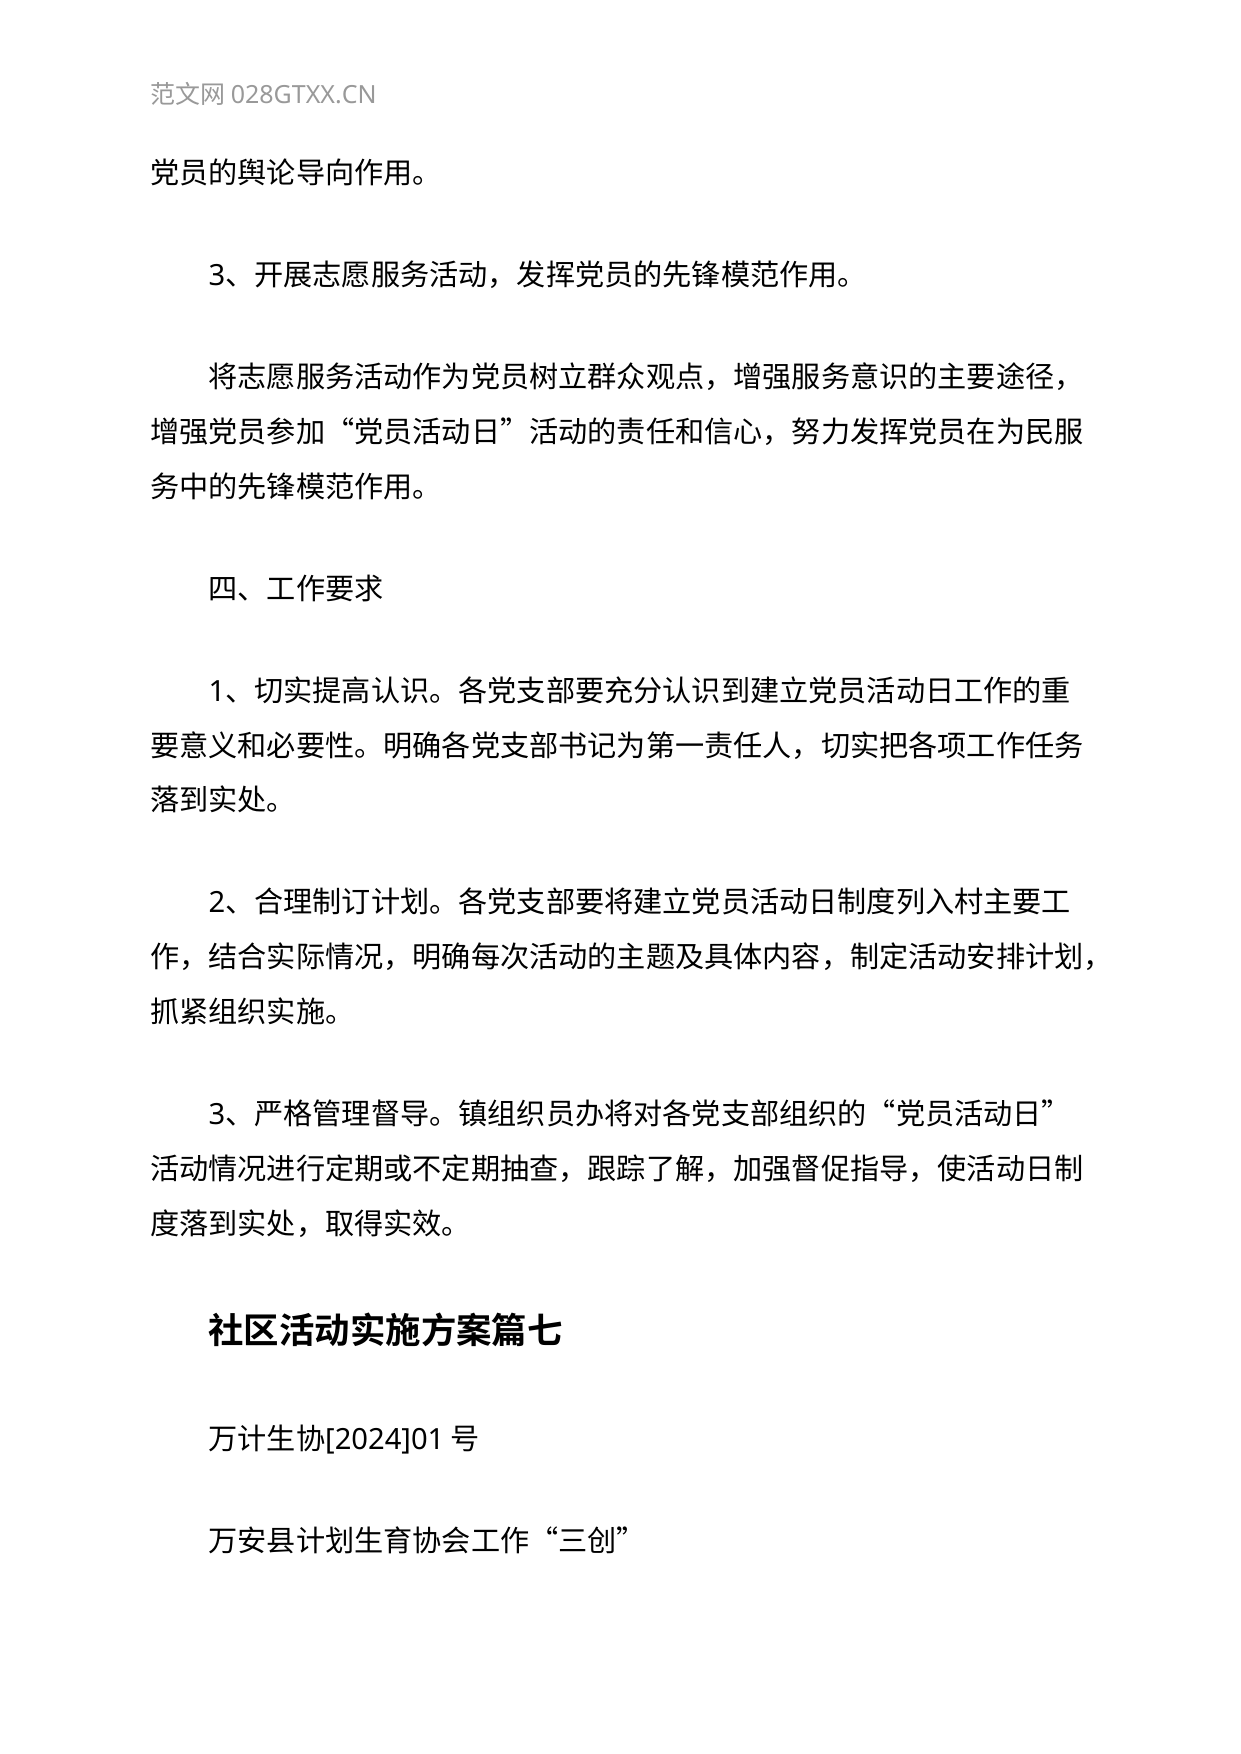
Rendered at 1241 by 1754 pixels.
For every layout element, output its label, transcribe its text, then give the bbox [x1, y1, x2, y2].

text 万计生协[2024]01号 [150, 1416, 1090, 1458]
text 社区活动实施方案篇七 [150, 1302, 1090, 1353]
text 3、严格管理督导。镇组织员办将对各党支部组织的“党员活动日”活动情况进行定期或不定期抽查，跟踪了解，加强督促指导，使活动日制度落到实处，取得实效。 [150, 1090, 1090, 1243]
text 1、切实提高认识。各党支部要充分认识到建立党员活动日工作的重要意义和必要性。明确各党支部书记为第一责任人，切实把各项工作任务落到实处。 [150, 667, 1090, 819]
text 万安县计划生育协会工作“三创” [150, 1517, 1090, 1560]
text 3、开展志愿服务活动，发挥党员的先锋模范作用。 [150, 252, 1090, 294]
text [150, 150, 1090, 192]
text 将志愿服务活动作为党员树立群众观点，增强服务意识的主要途径，增强党员参加“党员活动日”活动的责任和信心，努力发挥党员在为民服务中的先锋模范作用。 [150, 354, 1090, 506]
text 2、合理制订计划。各党支部要将建立党员活动日制度列入村主要工作，结合实际情况，明确每次活动的主题及具体内容，制定活动安排计划，抓紧组织实施。 [150, 879, 1090, 1031]
text 四、工作要求 [150, 565, 1090, 608]
